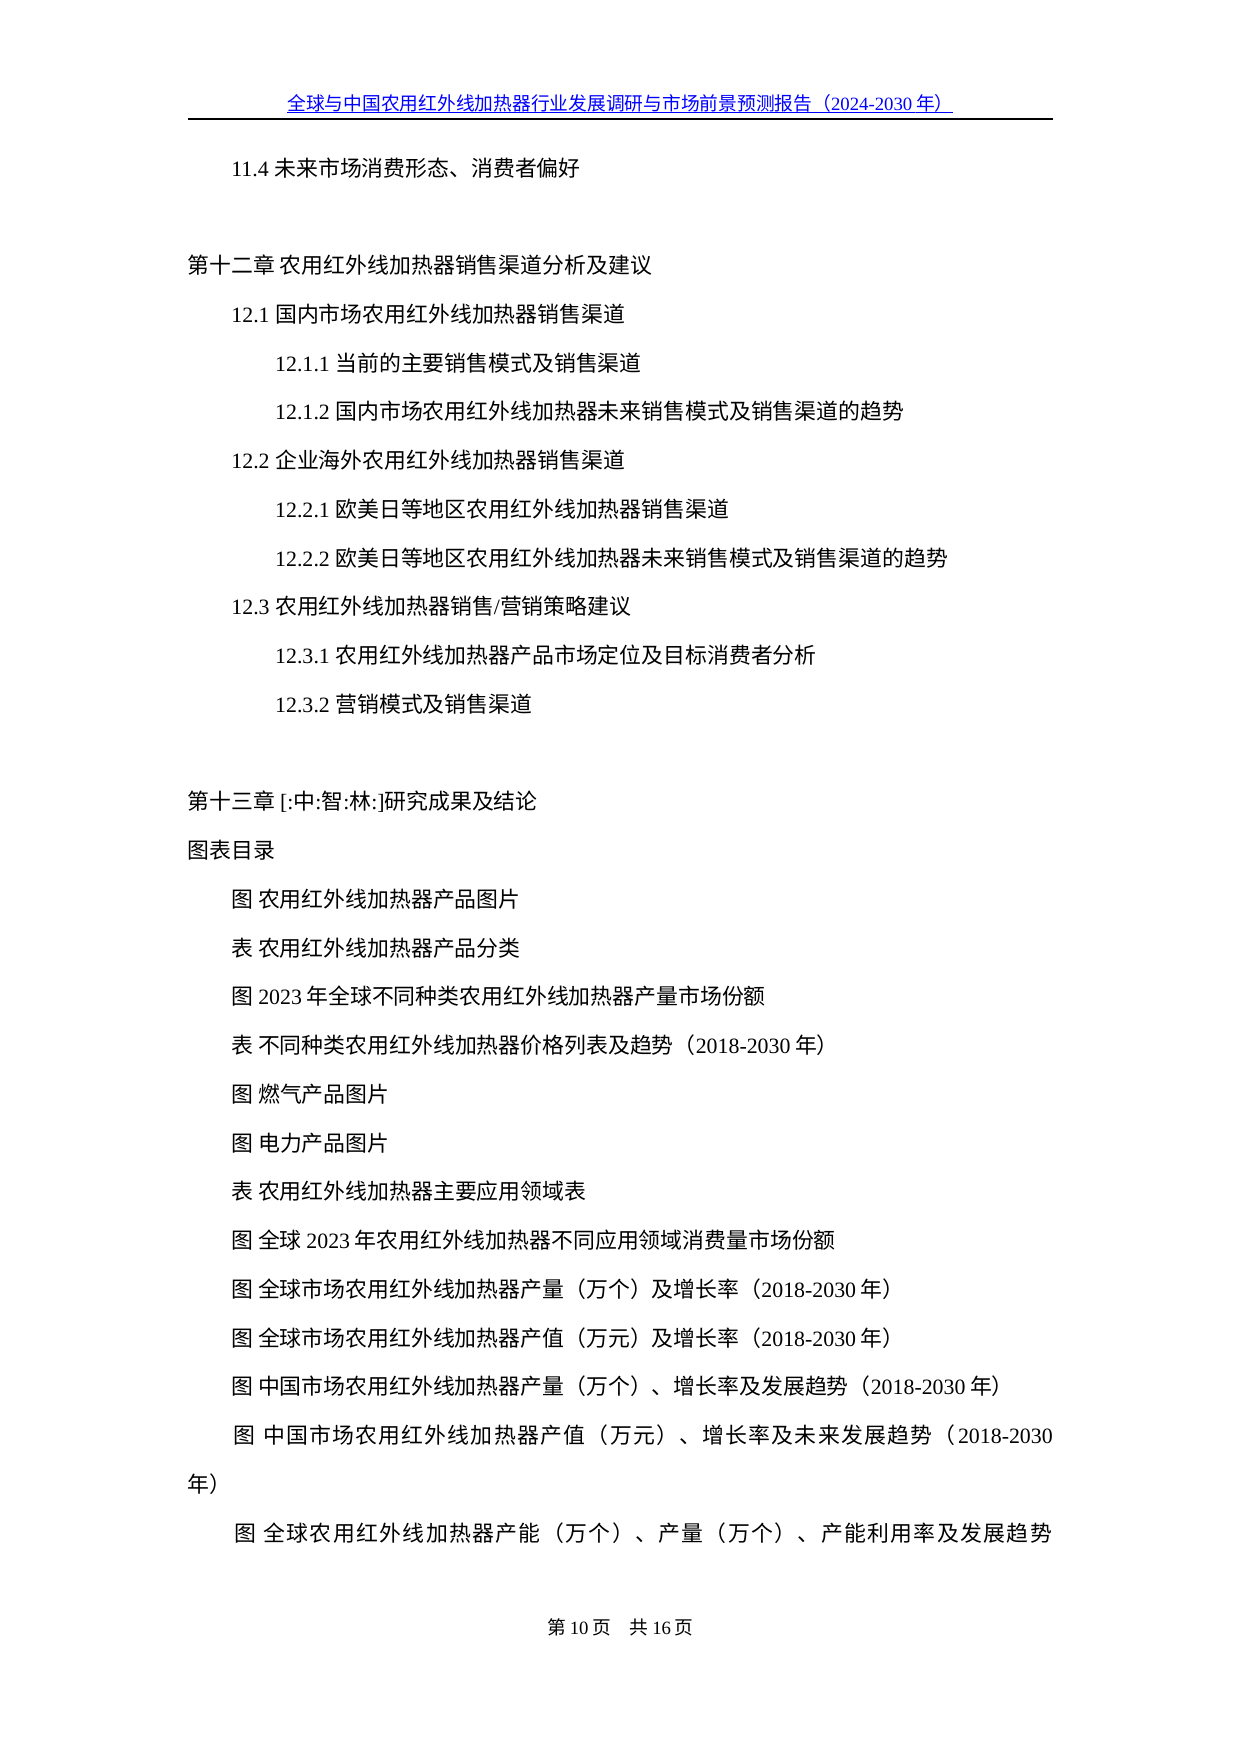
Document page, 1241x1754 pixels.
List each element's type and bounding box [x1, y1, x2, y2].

text [187, 150, 1053, 1548]
